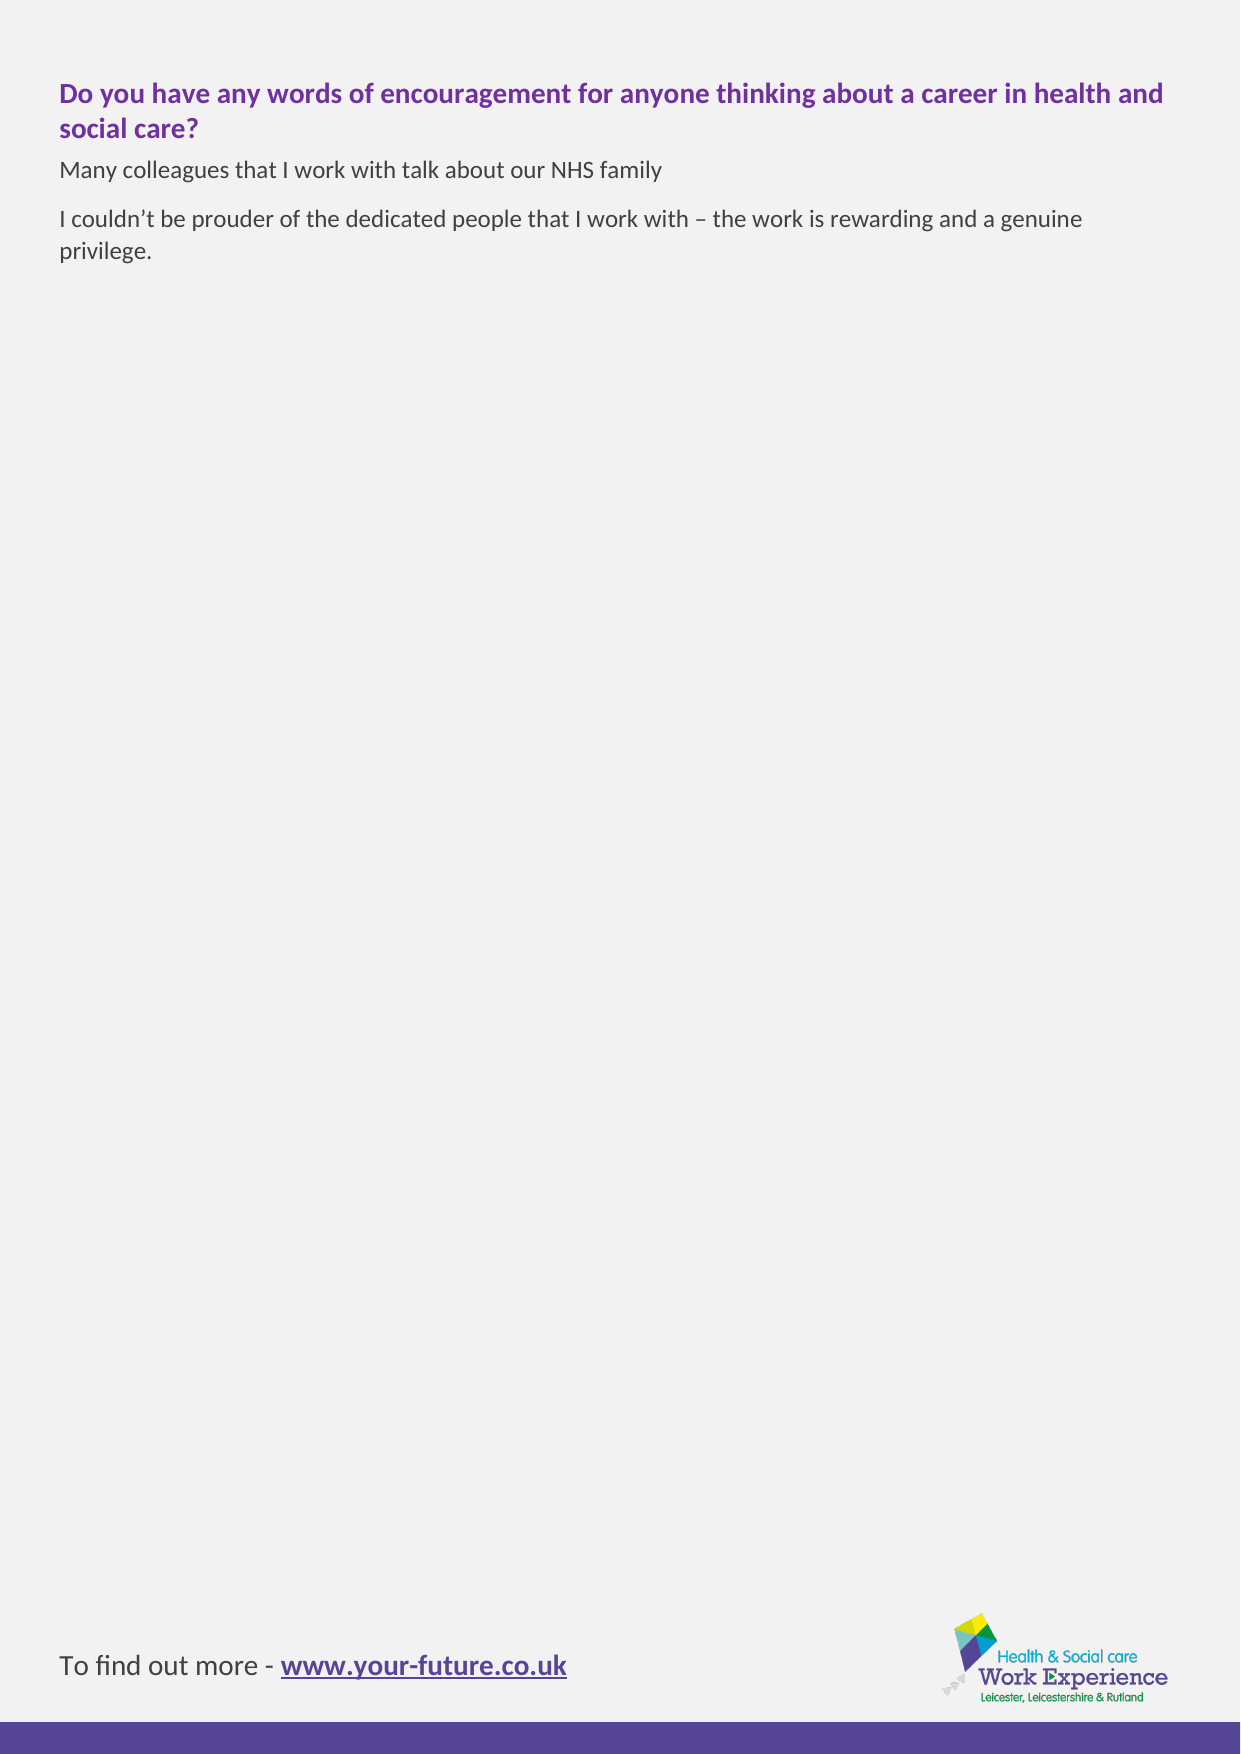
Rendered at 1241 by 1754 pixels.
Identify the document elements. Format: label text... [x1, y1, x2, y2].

picture [929, 1599, 1177, 1717]
text I couldn’t be prouder of the dedicated people that I work with – the work is rewarding and a genuine privilege. [59, 203, 1181, 266]
text Do you have any words of encouragement for anyone thinking about a career in health and social care? [59, 75, 1181, 146]
text Many colleagues that I work with talk about our NHS family [59, 154, 1181, 185]
